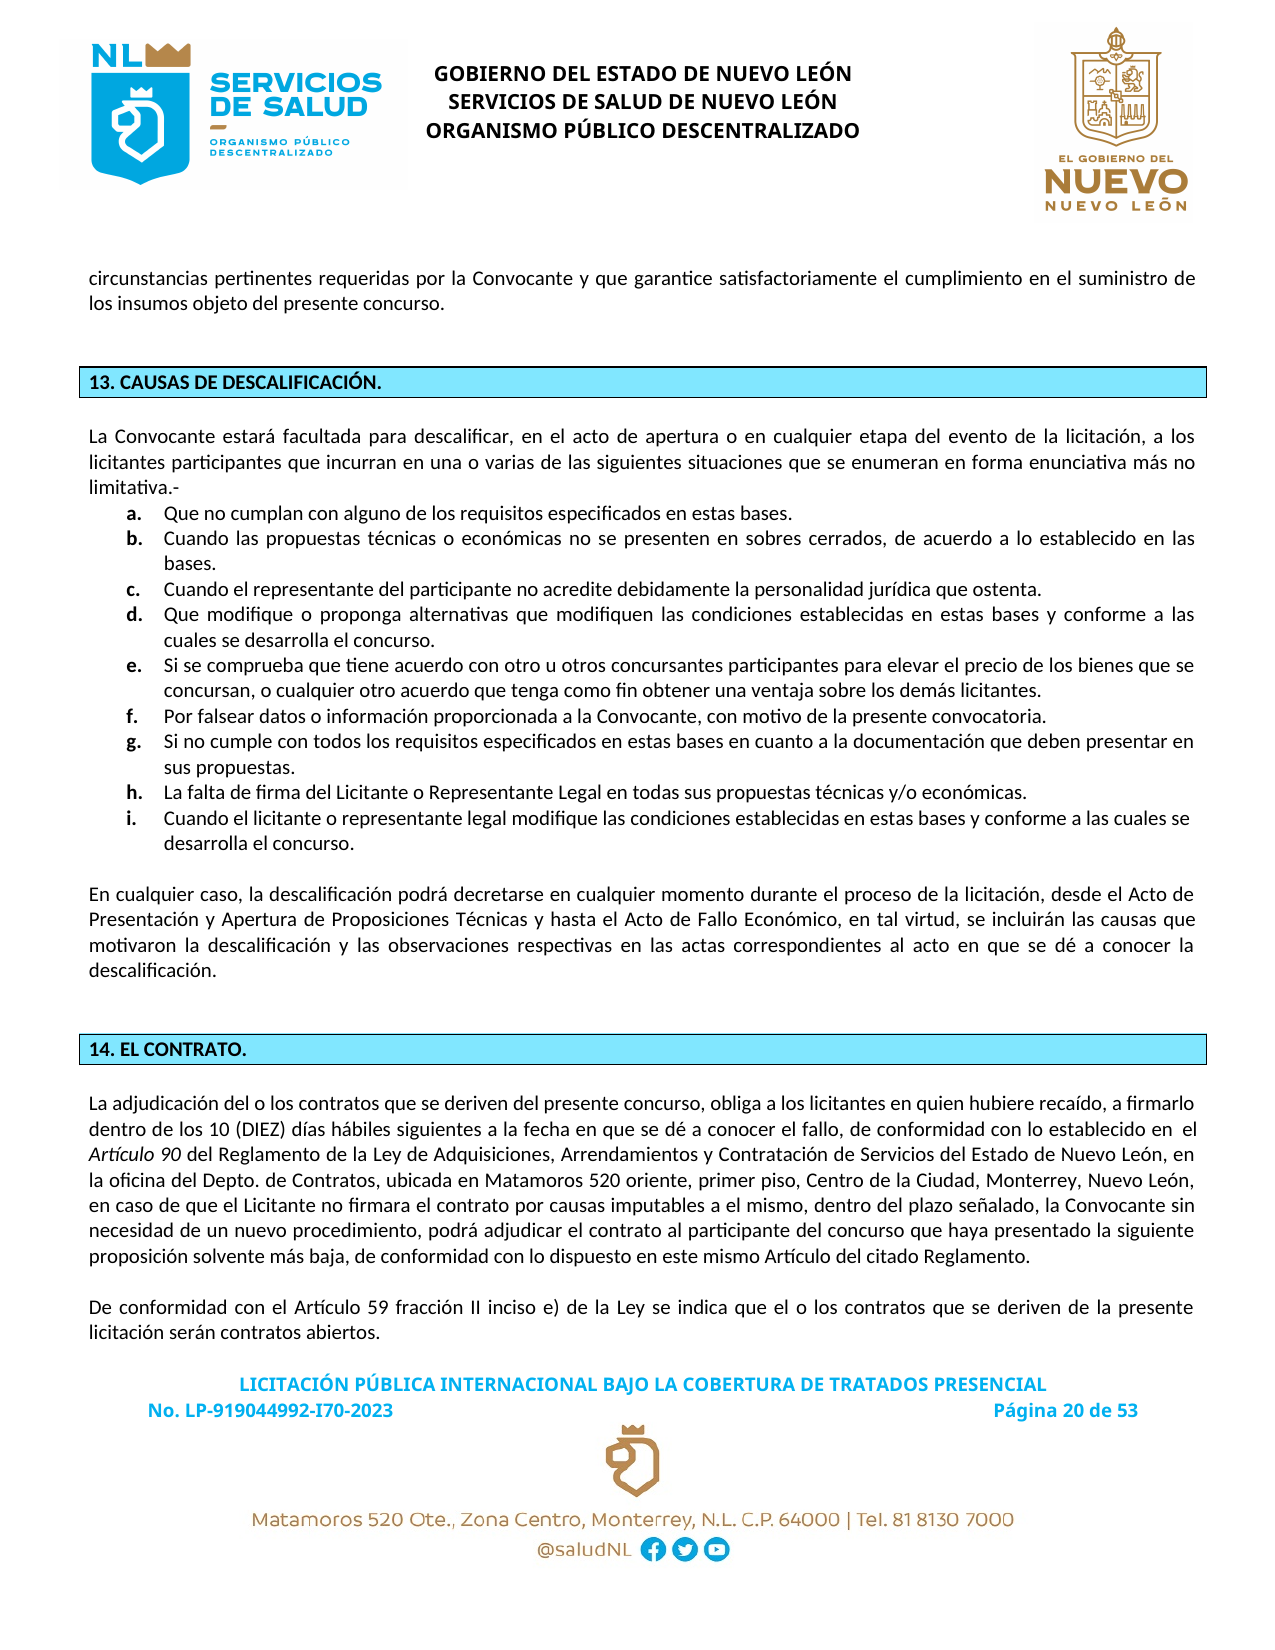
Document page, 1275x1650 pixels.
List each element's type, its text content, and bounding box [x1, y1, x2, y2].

text De conformidad con el Artículo 59 fracción II inciso e) de la Ley se indica que el o los contratos que se deriven de la presente licitación serán contratos abiertos. [89, 1294, 1197, 1345]
picture [1033, 22, 1194, 223]
list Si no cumple con todos los requisitos especificados en estas bases en cuanto a la documentación que deben presentar en sus propuestas. [126, 728, 1197, 779]
picture [58, 39, 408, 190]
picture [0, 1407, 1264, 1577]
text La Convocante estará facultada para descalificar, en el acto de apertura o en cualquier etapa del evento de la licitación, a los licitantes participantes que incurran en una o varias de las siguientes situaciones que se enumeran en forma enunciativa más no limitativa.- [89, 423, 1197, 500]
list Si se comprueba que tiene acuerdo con otro u otros concursantes participantes para elevar el precio de los bienes que se concursan, o cualquier otro acuerdo que tenga como fin obtener una ventaja sobre los demás licitantes. [126, 652, 1197, 703]
text 14. EL CONTRATO. [80, 1035, 1206, 1064]
list La falta de firma del Licitante o Representante Legal en todas sus propuestas técnicas y/o económicas. [126, 779, 1197, 805]
list Cuando el representante del participante no acredite debidamente la personalidad jurídica que ostenta. [126, 576, 1197, 601]
list Que no cumplan con alguno de los requisitos especificados en estas bases. [126, 500, 1197, 525]
text 13. CAUSAS DE DESCALIFICACIÓN. [80, 368, 1206, 397]
list Cuando el licitante o representante legal modifique las condiciones establecidas en estas bases y conforme a las cuales se desarrolla el concurso. [126, 805, 1192, 856]
text En cualquier caso, la descalificación podrá decretarse en cualquier momento durante el proceso de la licitación, desde el Acto de Presentación y Apertura de Proposiciones Técnicas y hasta el Acto de Fallo Económico, en tal virtud, se incluirán las causas que motivaron la descalificación y las observaciones respectivas en las actas correspondientes al acto en que se dé a conocer la descalificación. [89, 881, 1197, 983]
list Cuando las propuestas técnicas o económicas no se presenten en sobres cerrados, de acuerdo a lo establecido en las bases. [126, 525, 1197, 576]
list Por falsear datos o información proporcionada a la Convocante, con motivo de la presente convocatoria. [126, 703, 1197, 728]
list Que modifique o proponga alternativas que modifiquen las condiciones establecidas en estas bases y conforme a las cuales se desarrolla el concurso. [126, 601, 1197, 652]
text La adjudicación del o los contratos que se deriven del presente concurso, obliga a los licitantes en quien hubiere recaído, a firmarlo dentro de los 10 (DIEZ) días hábiles siguientes a la fecha en que se dé a conocer el fallo, de conformidad con lo establecido en el Artículo 90 del Reglamento de la Ley de Adquisiciones, Arrendamientos y Contratación de Servicios del Estado de Nuevo León, en la oficina del Depto. de Contratos, ubicada en Matamoros 520 oriente, primer piso, Centro de la Ciudad, Monterrey, Nuevo León, en caso de que el Licitante no firmara el contrato por causas imputables a el mismo, dentro del plazo señalado, la Convocante sin necesidad de un nuevo procedimiento, podrá adjudicar el contrato al participante del concurso que haya presentado la siguiente proposición solvente más baja, de conformidad con lo dispuesto en este mismo Artículo del citado Reglamento. [89, 1091, 1197, 1268]
